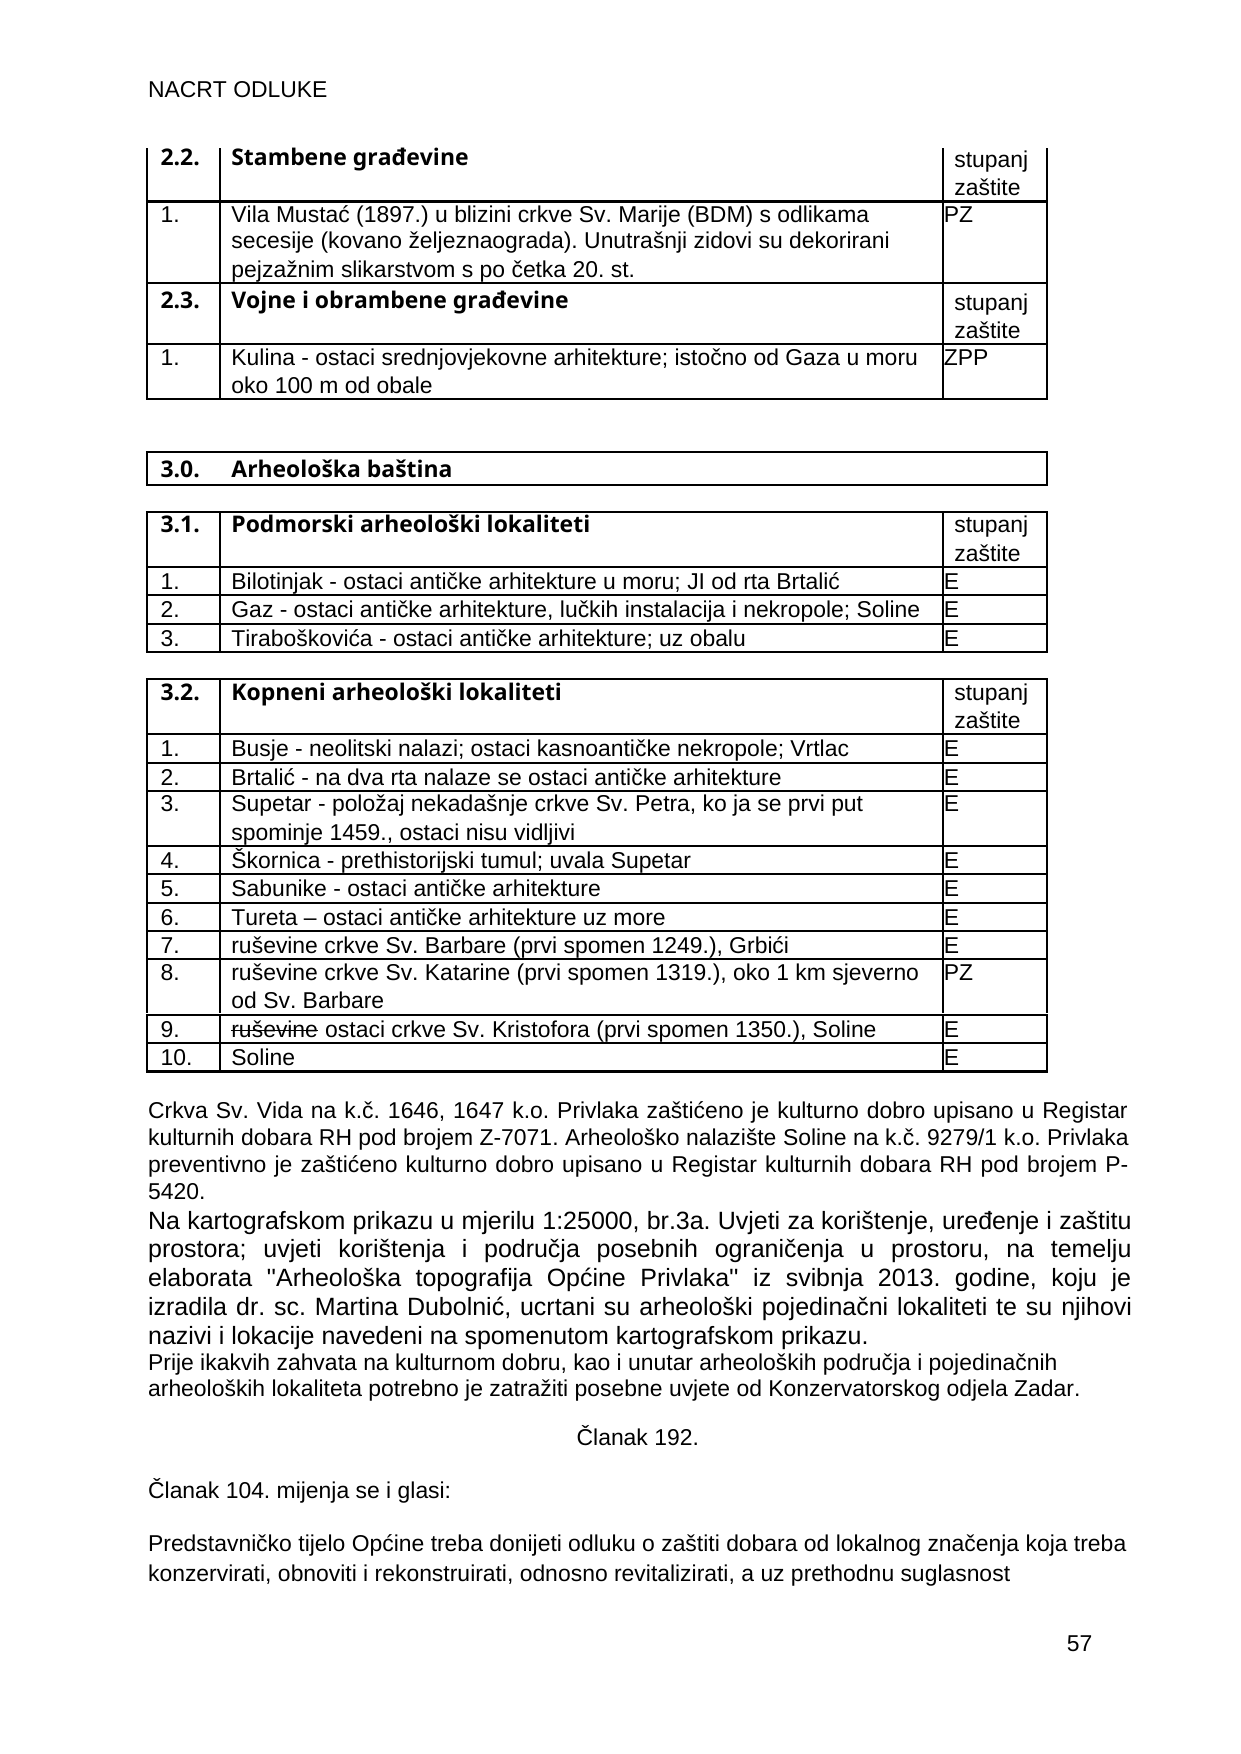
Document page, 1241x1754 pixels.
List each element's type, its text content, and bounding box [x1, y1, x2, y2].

text 57 [1067, 1630, 1133, 1657]
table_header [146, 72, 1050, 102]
text Crkva Sv. Vida na k.č. 1646, 1647 k.o. Privlaka zaštićeno je kulturno dobro upisano u Registar kulturnih dobara RH pod brojem Z-7071. Arheološko nalazište Soline na k.č. 9279/1 k.o. Privlaka preventivno je zaštićeno kulturno dobro upisano u Registar kulturnih dobara RH pod brojem P-5420. [148, 1097, 1129, 1204]
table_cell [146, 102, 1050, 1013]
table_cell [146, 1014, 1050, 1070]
text Članak 104. mijenja se i glasi: [148, 1477, 1133, 1503]
text Članak 192. [146, 1424, 1129, 1451]
text Predstavničko tijelo Općine treba donijeti odluku o zaštiti dobara od lokalnog značenja koja treba konzervirati, obnoviti i rekonstruirati, odnosno revitalizirati, a uz prethodnu suglasnost [148, 1530, 1129, 1586]
text Prije ikakvih zahvata na kulturnom dobru, kao i unutar arheoloških područja i pojedinačnih arheoloških lokaliteta potrebno je zatražiti posebne uvjete od Konzervatorskog odjela Zadar. [148, 1349, 1127, 1402]
text Na kartografskom prikazu u mjerilu 1:25000, br.3a. Uvjeti za korištenje, uređenje i zaštitu prostora; uvjeti korištenja i područja posebnih ograničenja u prostoru, na temelju elaborata ''Arheološka topografija Općine Privlaka'' iz svibnja 2013. godine, koju je izradila dr. sc. Martina Dubolnić, ucrtani su arheološki pojedinačni lokaliteti te su njihovi nazivi i lokacije navedeni na spomenutom kartografskom prikazu. [148, 1206, 1133, 1349]
